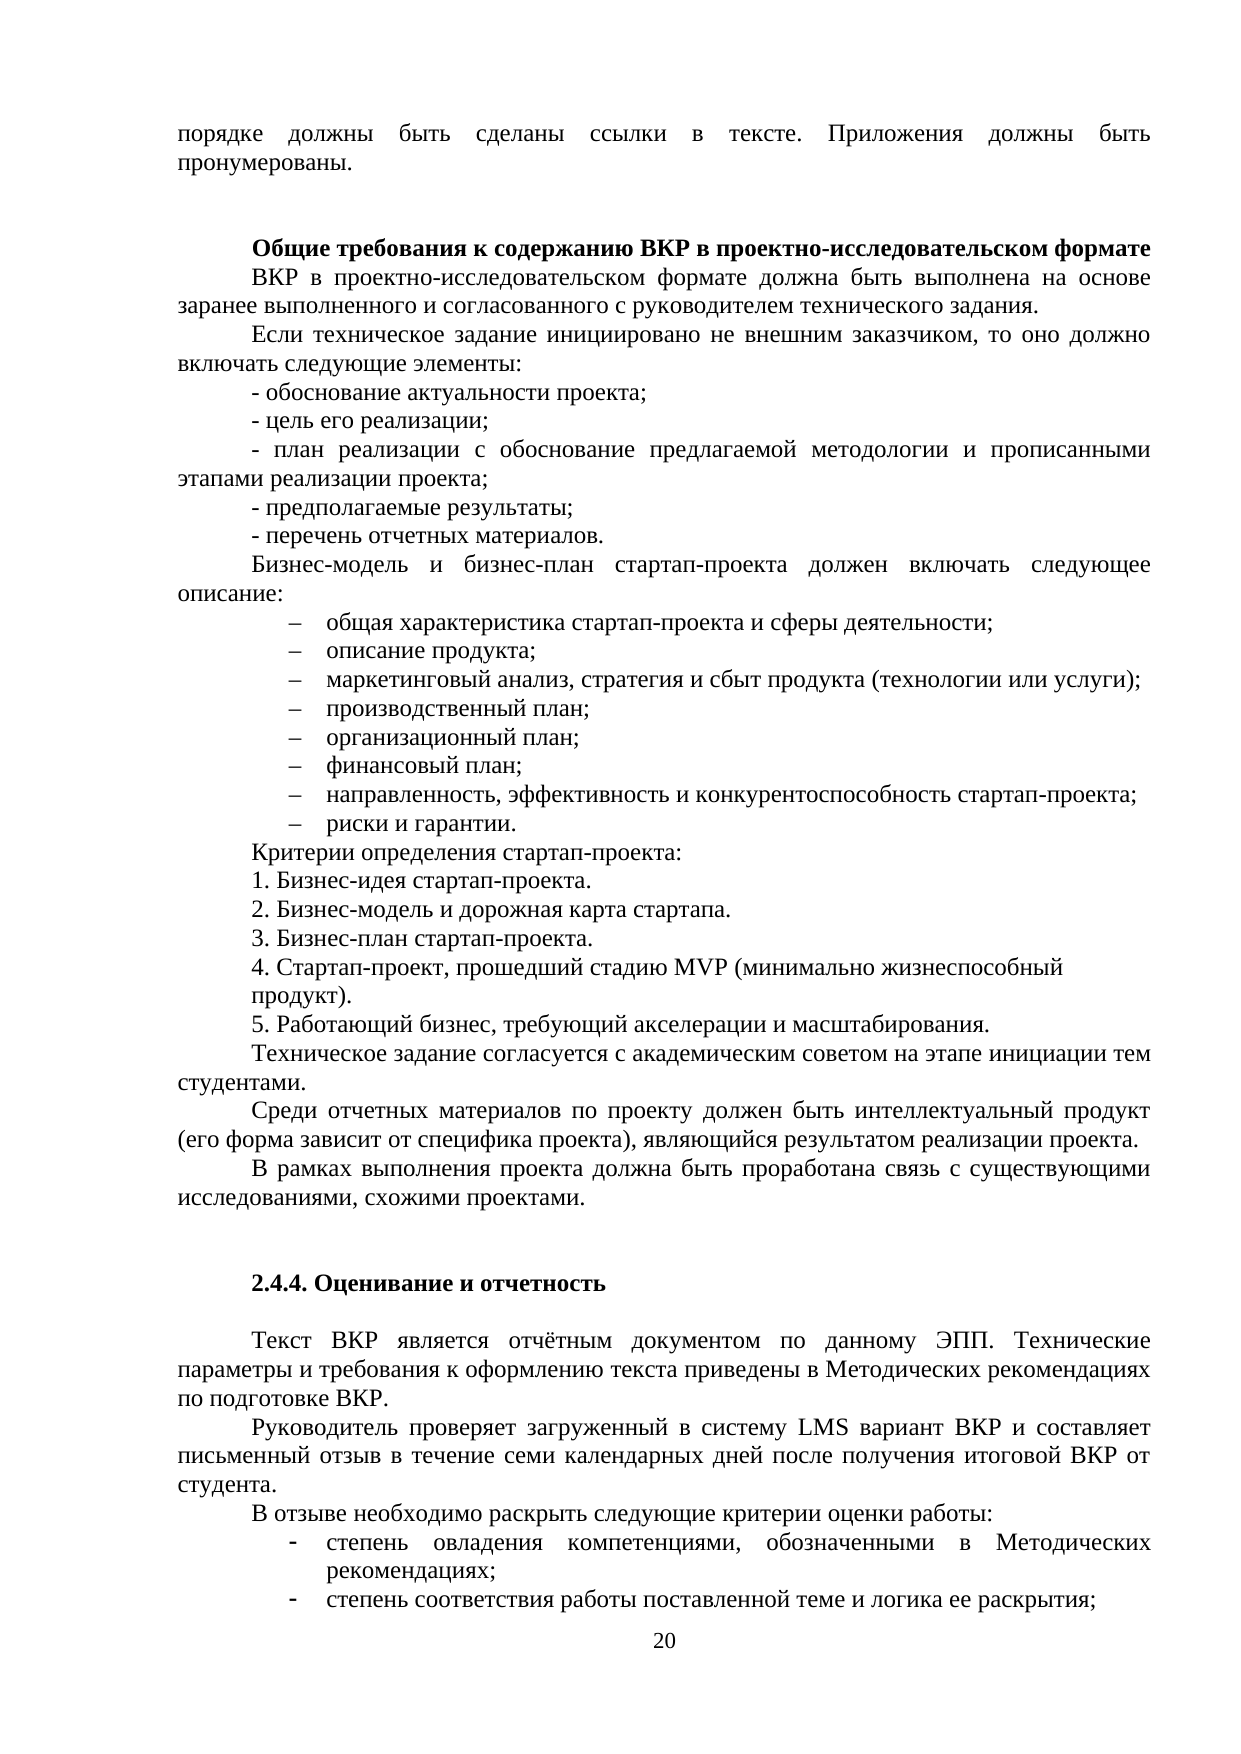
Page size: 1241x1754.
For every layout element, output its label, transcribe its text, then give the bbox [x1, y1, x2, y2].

text ВКР в проектно-исследовательском формате должна быть выполнена на основе заранее выполненного и согласованного с руководителем технического задания. [177, 262, 1152, 319]
list направленность, эффективность и конкурентоспособность стартап-проекта; [288, 779, 1152, 808]
text - перечень отчетных материалов. [177, 521, 1152, 549]
text Общие требования к содержанию ВКР в проектно-исследовательском формате [177, 233, 1152, 262]
text Руководитель проверяет загруженный в систему LMS вариант ВКР и составляет письменный отзыв в течение семи календарных дней после получения итоговой ВКР от студента. [177, 1412, 1152, 1498]
text 2. Бизнес-модель и дорожная карта стартапа. [251, 894, 1152, 923]
list риски и гарантии. [288, 808, 1152, 837]
text В отзыве необходимо раскрыть следующие критерии оценки работы: [177, 1498, 1152, 1527]
text 5. Работающий бизнес, требующий акселерации и масштабирования. [251, 1009, 1152, 1038]
text Бизнес-модель и бизнес-план стартап-проекта должен включать следующее описание: [177, 549, 1152, 607]
text - цель его реализации; [177, 406, 1152, 434]
list степень овладения компетенциями, обозначенными в Методических рекомендациях; [288, 1527, 1152, 1584]
list организационный план; [288, 722, 1152, 751]
list описание продукта; [288, 636, 1152, 664]
text Если техническое задание инициировано не внешним заказчиком, то оно должно включать следующие элементы: [177, 319, 1152, 377]
text Среди отчетных материалов по проекту должен быть интеллектуальный продукт (его форма зависит от специфика проекта), являющийся результатом реализации проекта. [177, 1096, 1152, 1153]
text Критерии определения стартап-проекта: [177, 837, 1152, 866]
text - предполагаемые результаты; [177, 492, 1152, 521]
list маркетинговый анализ, стратегия и сбыт продукта (технологии или услуги); [288, 664, 1152, 693]
list производственный план; [288, 693, 1152, 722]
list степень соответствия работы поставленной теме и логика ее раскрытия; [288, 1584, 1152, 1613]
text 4. Стартап-проект, прошедший стадию MVP (минимально жизнеспособный продукт). [251, 952, 1152, 1009]
text - обоснование актуальности проекта; [177, 377, 1152, 406]
text 3. Бизнес-план стартап-проекта. [251, 923, 1152, 952]
text - план реализации с обоснование предлагаемой методологии и прописанными этапами реализации проекта; [177, 434, 1152, 492]
text 1. Бизнес-идея стартап-проекта. [251, 866, 1152, 894]
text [177, 118, 1152, 176]
text Техническое задание согласуется с академическим советом на этапе инициации тем студентами. [177, 1038, 1152, 1096]
text 2.4.4. Оценивание и отчетность [177, 1268, 1152, 1297]
list финансовый план; [288, 751, 1152, 779]
text В рамках выполнения проекта должна быть проработана связь с существующими исследованиями, схожими проектами. [177, 1153, 1152, 1211]
list общая характеристика стартап-проекта и сферы деятельности; [288, 607, 1152, 636]
text Текст ВКР является отчётным документом по данному ЭПП. Технические параметры и требования к оформлению текста приведены в Методических рекомендациях по подготовке ВКР. [177, 1326, 1152, 1412]
